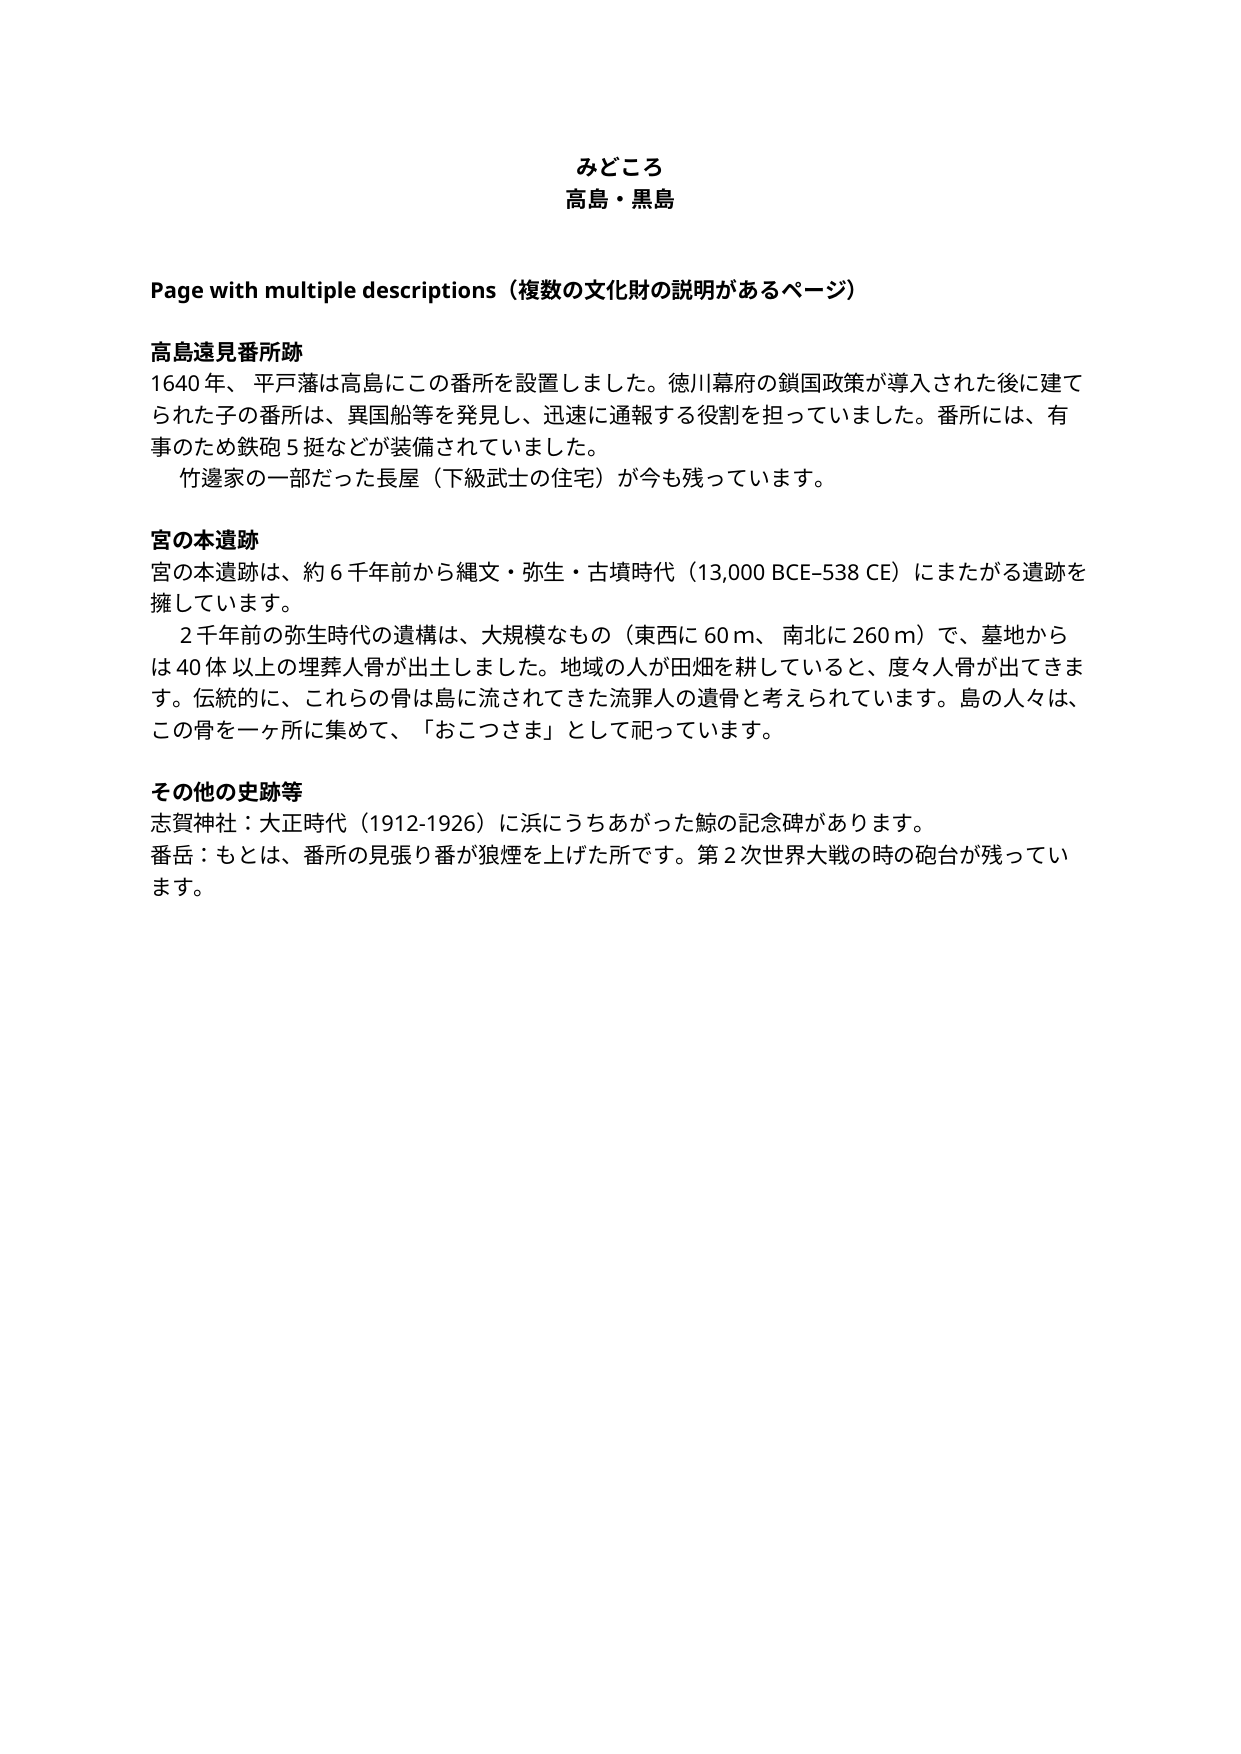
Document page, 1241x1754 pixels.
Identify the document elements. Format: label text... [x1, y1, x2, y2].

text その他の史跡等 [150, 774, 1090, 806]
text 1640年、 平戸藩は高島にこの番所を設置しました。徳川幕府の鎖国政策が導入された後に建てられた子の番所は、異国船等を発見し、迅速に通報する役割を担っていました。番所には、有事のため鉄砲 5挺などが装備されていました。 [150, 366, 1090, 461]
text 宮の本遺跡は、約 6千年前から縄文・弥生・古墳時代（13,000 BCE–538 CE）にまたがる遺跡を擁しています。 [150, 554, 1090, 618]
text 高島・黒島 [150, 182, 1090, 213]
text 竹邊家の一部だった長屋（下級武士の住宅）が今も残っています。 [150, 461, 1090, 493]
text 高島遠見番所跡 [150, 334, 1090, 366]
text みどころ [150, 150, 1090, 182]
text Page with multiple descriptions（複数の文化財の説明があるページ） [150, 273, 1090, 305]
text 2千年前の弥生時代の遺構は、大規模なもの（東西に60ｍ、 南北に260ｍ）で、墓地からは40体 以上の埋葬人骨が出土しました。地域の人が田畑を耕していると、度々人骨が出てきます。伝統的に、これらの骨は島に流されてきた流罪人の遺骨と考えられています。島の人々は、この骨を一ヶ所に集めて、「おこつさま」として祀っています。 [150, 618, 1090, 745]
text 志賀神社：大正時代（1912-1926）に浜にうちあがった鯨の記念碑があります。 [150, 806, 1090, 838]
text 宮の本遺跡 [150, 523, 1090, 554]
text 番岳：もとは、番所の見張り番が狼煙を上げた所です。第 2次世界大戦の時の砲台が残っています。 [150, 838, 1090, 901]
